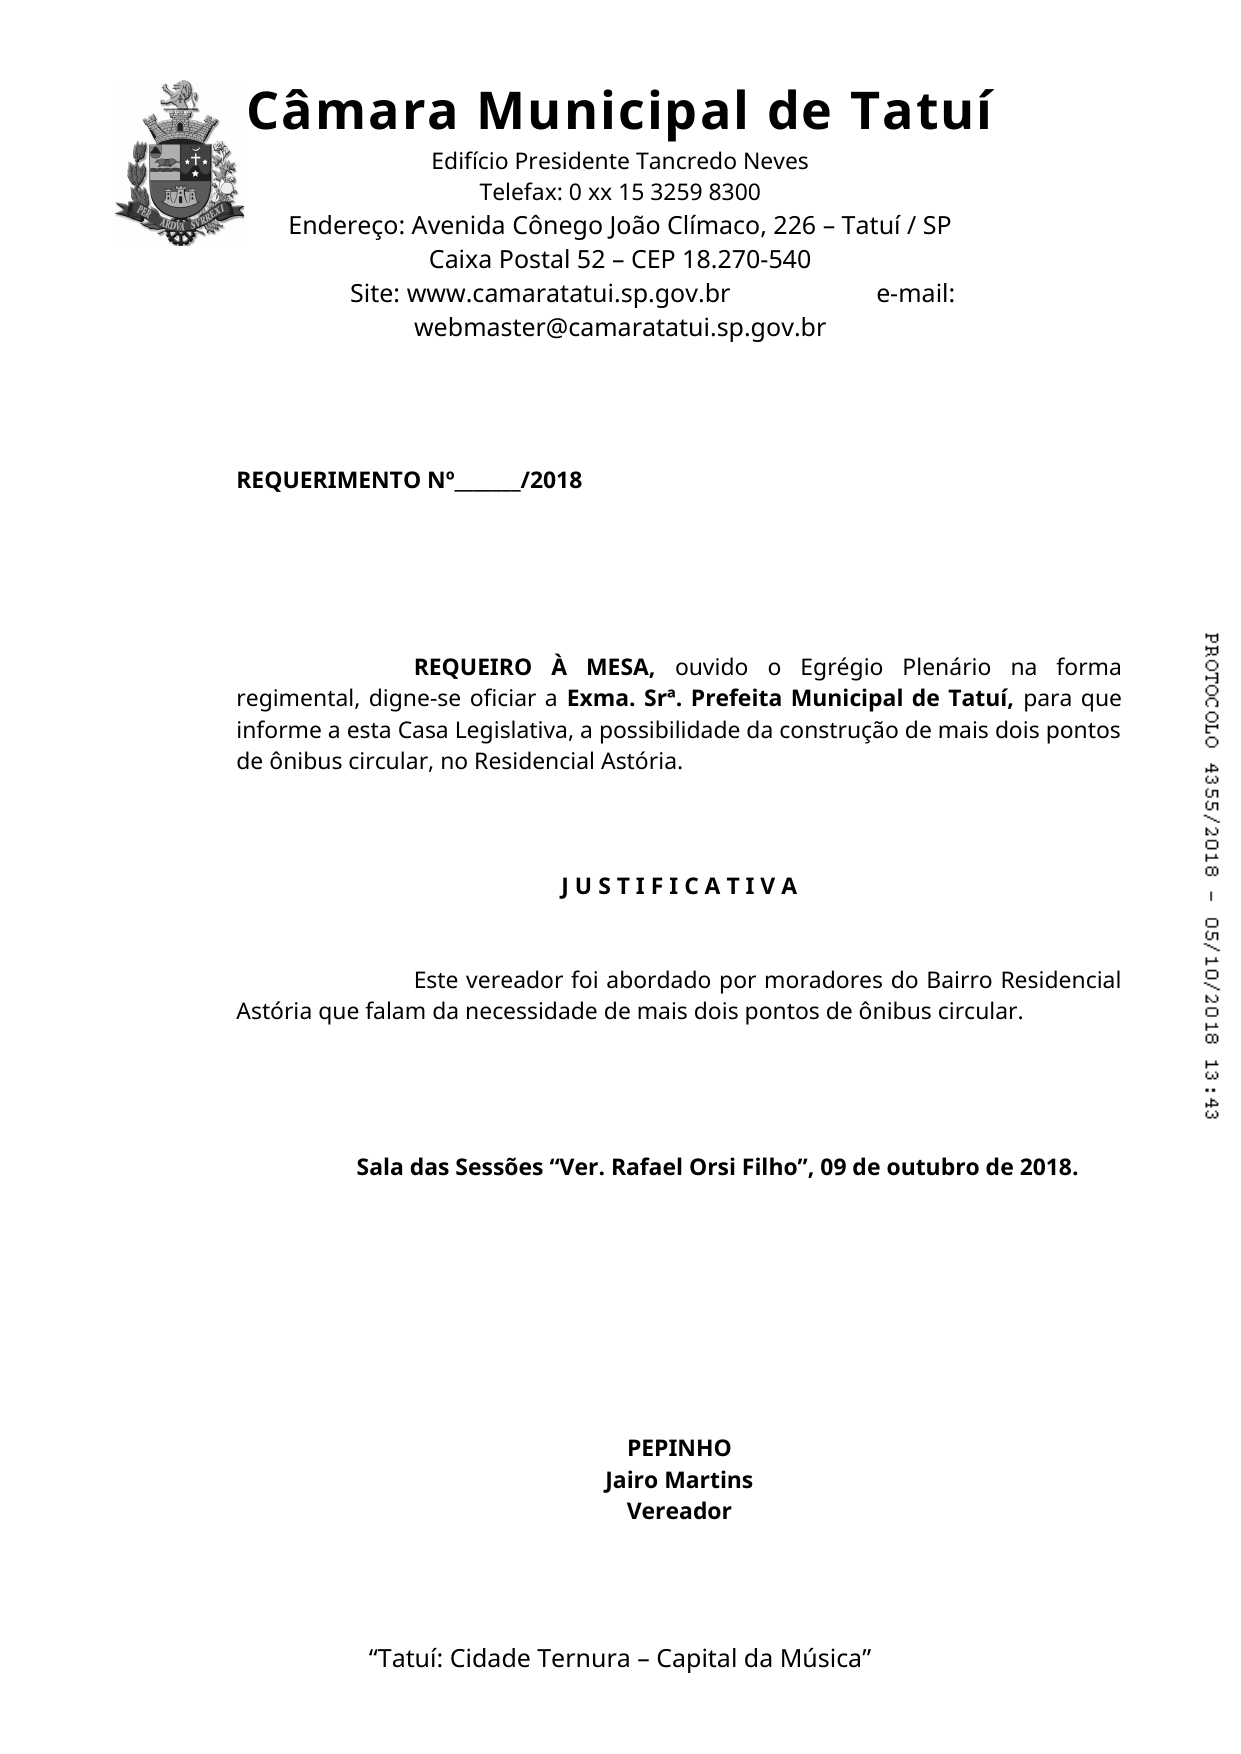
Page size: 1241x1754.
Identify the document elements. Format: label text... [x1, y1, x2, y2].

text J U S T I F I C A T I V A [236, 870, 1122, 901]
text REQUERIMENTO Nº_______/2018 [236, 463, 1122, 495]
text Sala das Sessões “Ver. Rafael Orsi Filho”, 09 de outubro de 2018. [236, 1151, 1122, 1182]
text PEPINHO [236, 1432, 1122, 1463]
picture [1177, 629, 1241, 1125]
text Vereador [236, 1495, 1122, 1526]
text Jairo Martins [236, 1463, 1122, 1495]
text REQUEIRO À MESA, ouvido o Egrégio Plenário na forma regimental, digne-se oficiar a Exma. Srª. Prefeita Municipal de Tatuí, para que informe a esta Casa Legislativa, a possibilidade da construção de mais dois pontos de ônibus circular, no Residencial Astória. [236, 651, 1122, 776]
text Este vereador foi abordado por moradores do Bairro Residencial Astória que falam da necessidade de mais dois pontos de ônibus circular. [236, 963, 1122, 1026]
